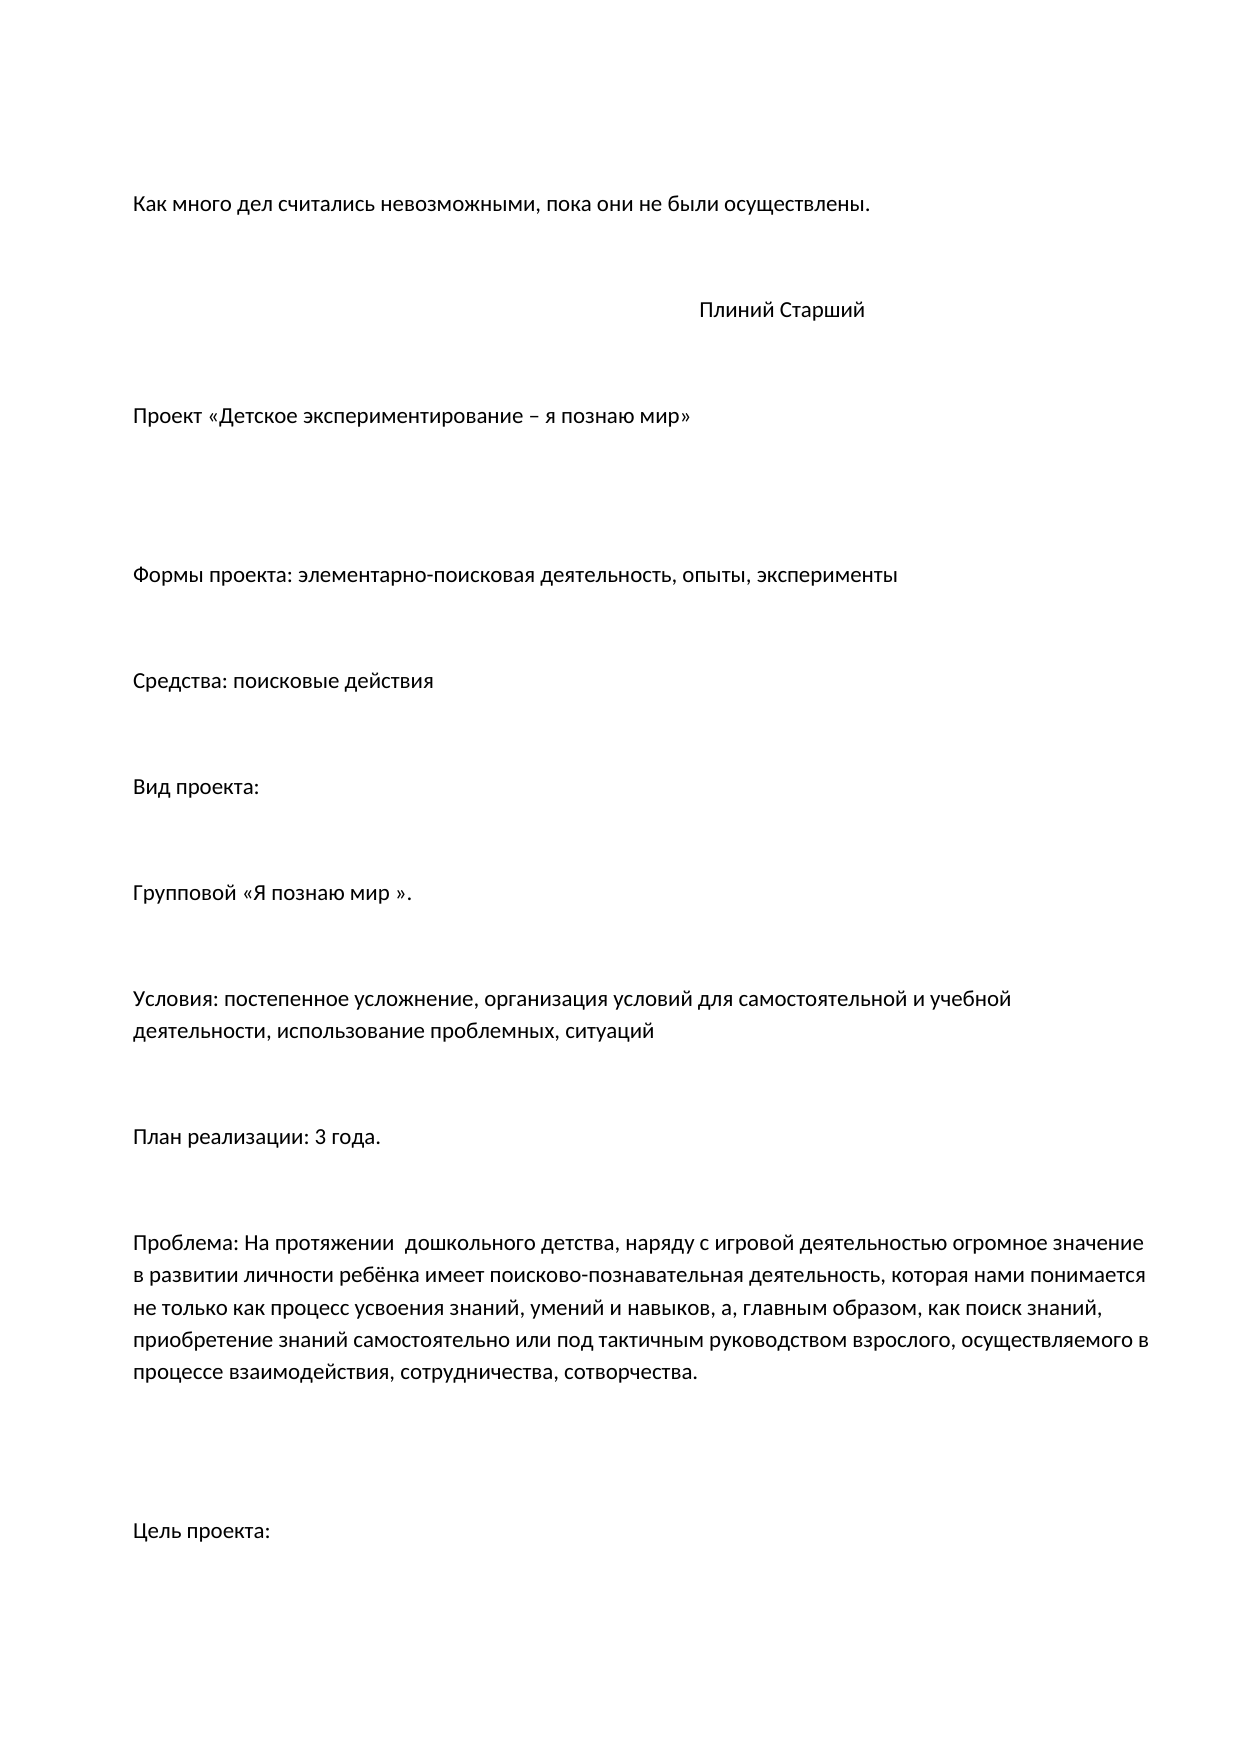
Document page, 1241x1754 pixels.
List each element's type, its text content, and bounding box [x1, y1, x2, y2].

text Проблема: На протяжении дошкольного детства, наряду с игровой деятельностью огромное значение в развитии личности ребёнка имеет поисково-познавательная деятельность, которая нами понимается не только как процесс усвоения знаний, умений и навыков, а, главным образом, как поиск знаний, приобретение знаний самостоятельно или под тактичным руководством взрослого, осуществляемого в процессе взаимодействия, сотрудничества, сотворчества. [133, 1228, 1152, 1385]
text Плиний Старший [133, 295, 1152, 323]
text Как много дел считались невозможными, пока они не были осуществлены. [133, 189, 1152, 217]
text Условия: постепенное усложнение, организация условий для самостоятельной и учебной деятельности, использование проблемных, ситуаций [133, 984, 1152, 1044]
text Вид проекта: [133, 772, 1152, 800]
text Цель проекта: [133, 1516, 1152, 1544]
text Формы проекта: элементарно-поисковая деятельность, опыты, эксперименты [133, 560, 1152, 588]
text План реализации: 3 года. [133, 1122, 1152, 1150]
text Групповой «Я познаю мир ». [133, 878, 1152, 906]
text Проект «Детское экспериментирование – я познаю мир» [133, 401, 1152, 429]
text Средства: поисковые действия [133, 666, 1152, 694]
